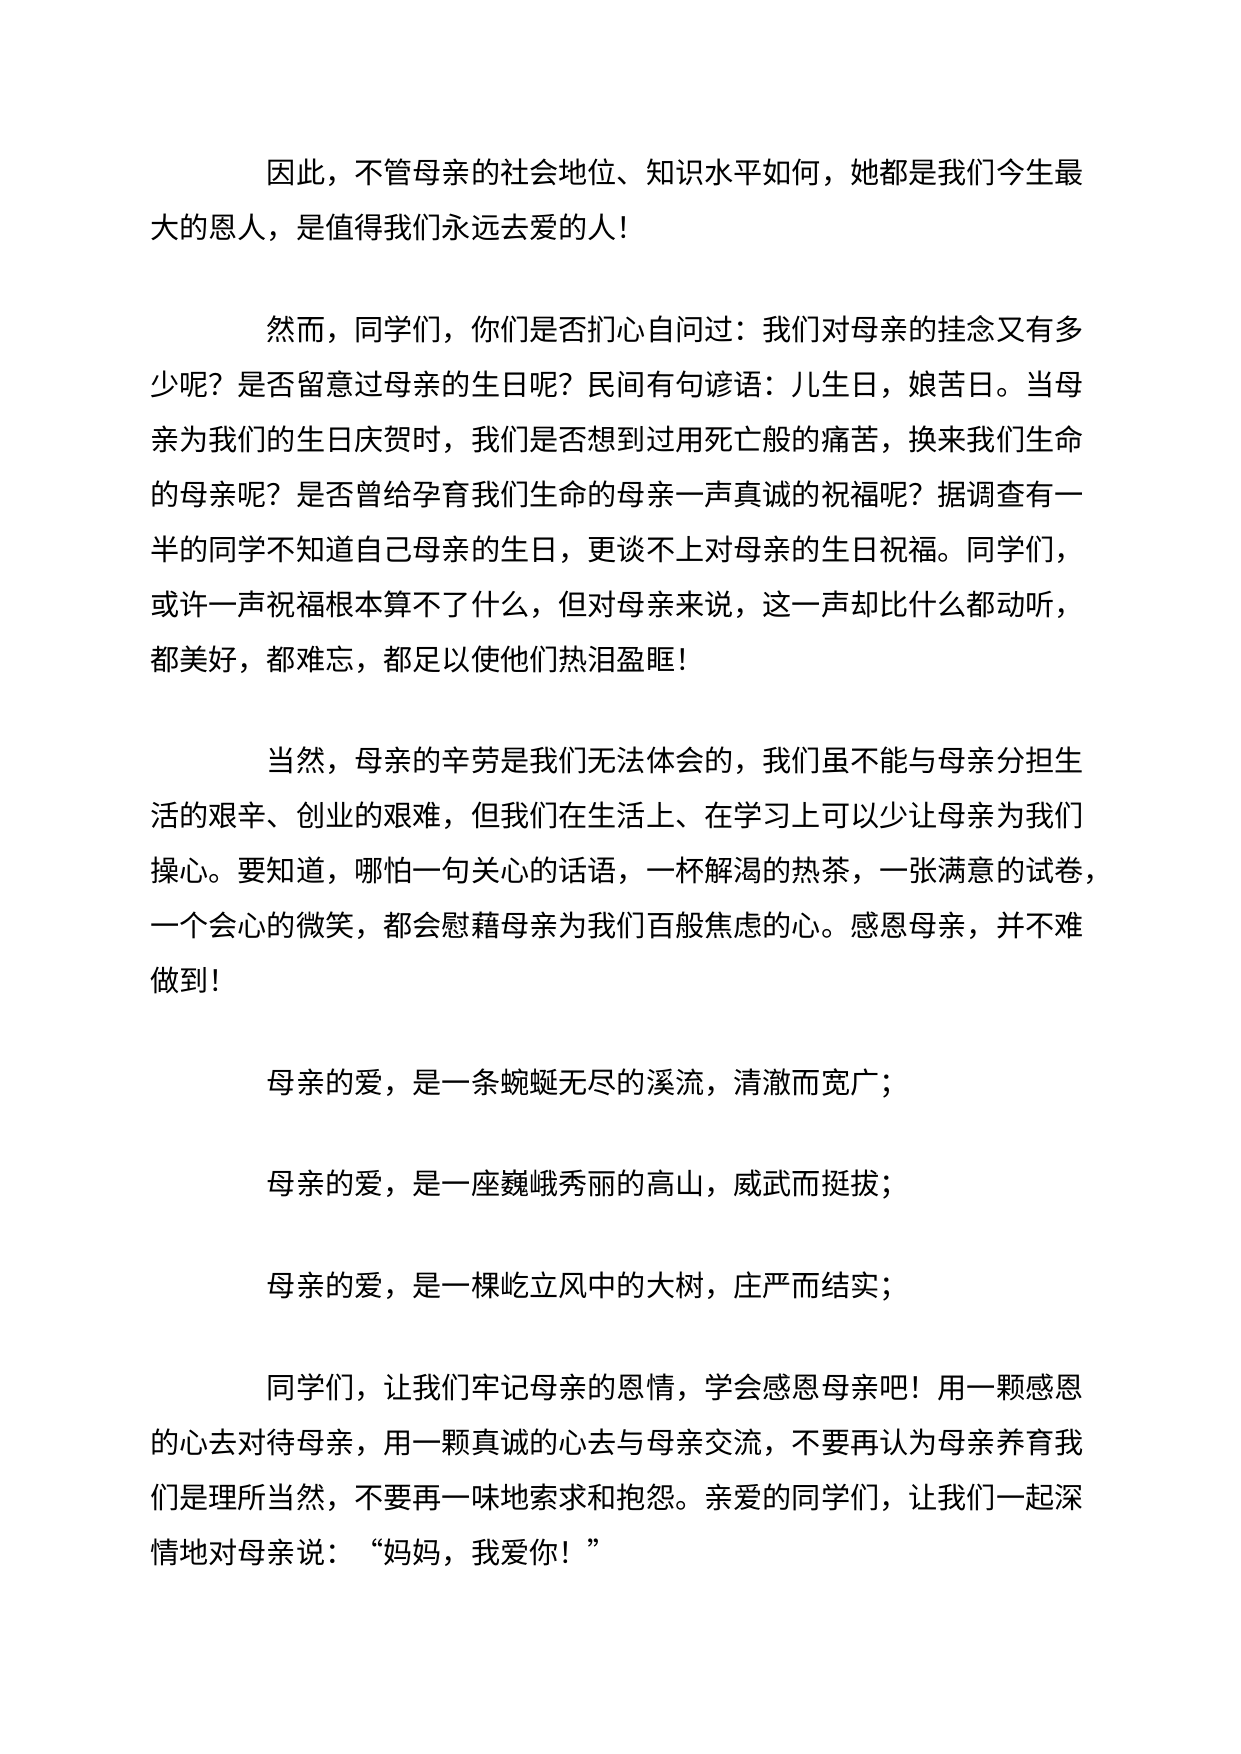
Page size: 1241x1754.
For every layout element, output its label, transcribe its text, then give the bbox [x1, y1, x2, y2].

text 母亲的爱，是一棵屹立风中的大树，庄严而结实； [150, 1263, 1090, 1305]
text 因此，不管母亲的社会地位、知识水平如何，她都是我们今生最大的恩人，是值得我们永远去爱的人！ [150, 150, 1090, 247]
text 同学们，让我们牢记母亲的恩情，学会感恩母亲吧！用一颗感恩的心去对待母亲，用一颗真诚的心去与母亲交流，不要再认为母亲养育我们是理所当然，不要再一味地索求和抱怨。亲爱的同学们，让我们一起深情地对母亲说：“妈妈，我爱你！” [150, 1364, 1090, 1571]
text 母亲的爱，是一座巍峨秀丽的高山，威武而挺拔； [150, 1161, 1090, 1203]
text 然而，同学们，你们是否扪心自问过：我们对母亲的挂念又有多少呢？是否留意过母亲的生日呢？民间有句谚语：儿生日，娘苦日。当母亲为我们的生日庆贺时，我们是否想到过用死亡般的痛苦，换来我们生命的母亲呢？是否曾给孕育我们生命的母亲一声真诚的祝福呢？据调查有一半的同学不知道自己母亲的生日，更谈不上对母亲的生日祝福。同学们，或许一声祝福根本算不了什么，但对母亲来说，这一声却比什么都动听，都美好，都难忘，都足以使他们热泪盈眶！ [150, 307, 1090, 678]
text 母亲的爱，是一条蜿蜒无尽的溪流，清澈而宽广； [150, 1059, 1090, 1101]
text 当然，母亲的辛劳是我们无法体会的，我们虽不能与母亲分担生活的艰辛、创业的艰难，但我们在生活上、在学习上可以少让母亲为我们操心。要知道，哪怕一句关心的话语，一杯解渴的热茶，一张满意的试卷，一个会心的微笑，都会慰藉母亲为我们百般焦虑的心。感恩母亲，并不难做到！ [150, 738, 1090, 1000]
